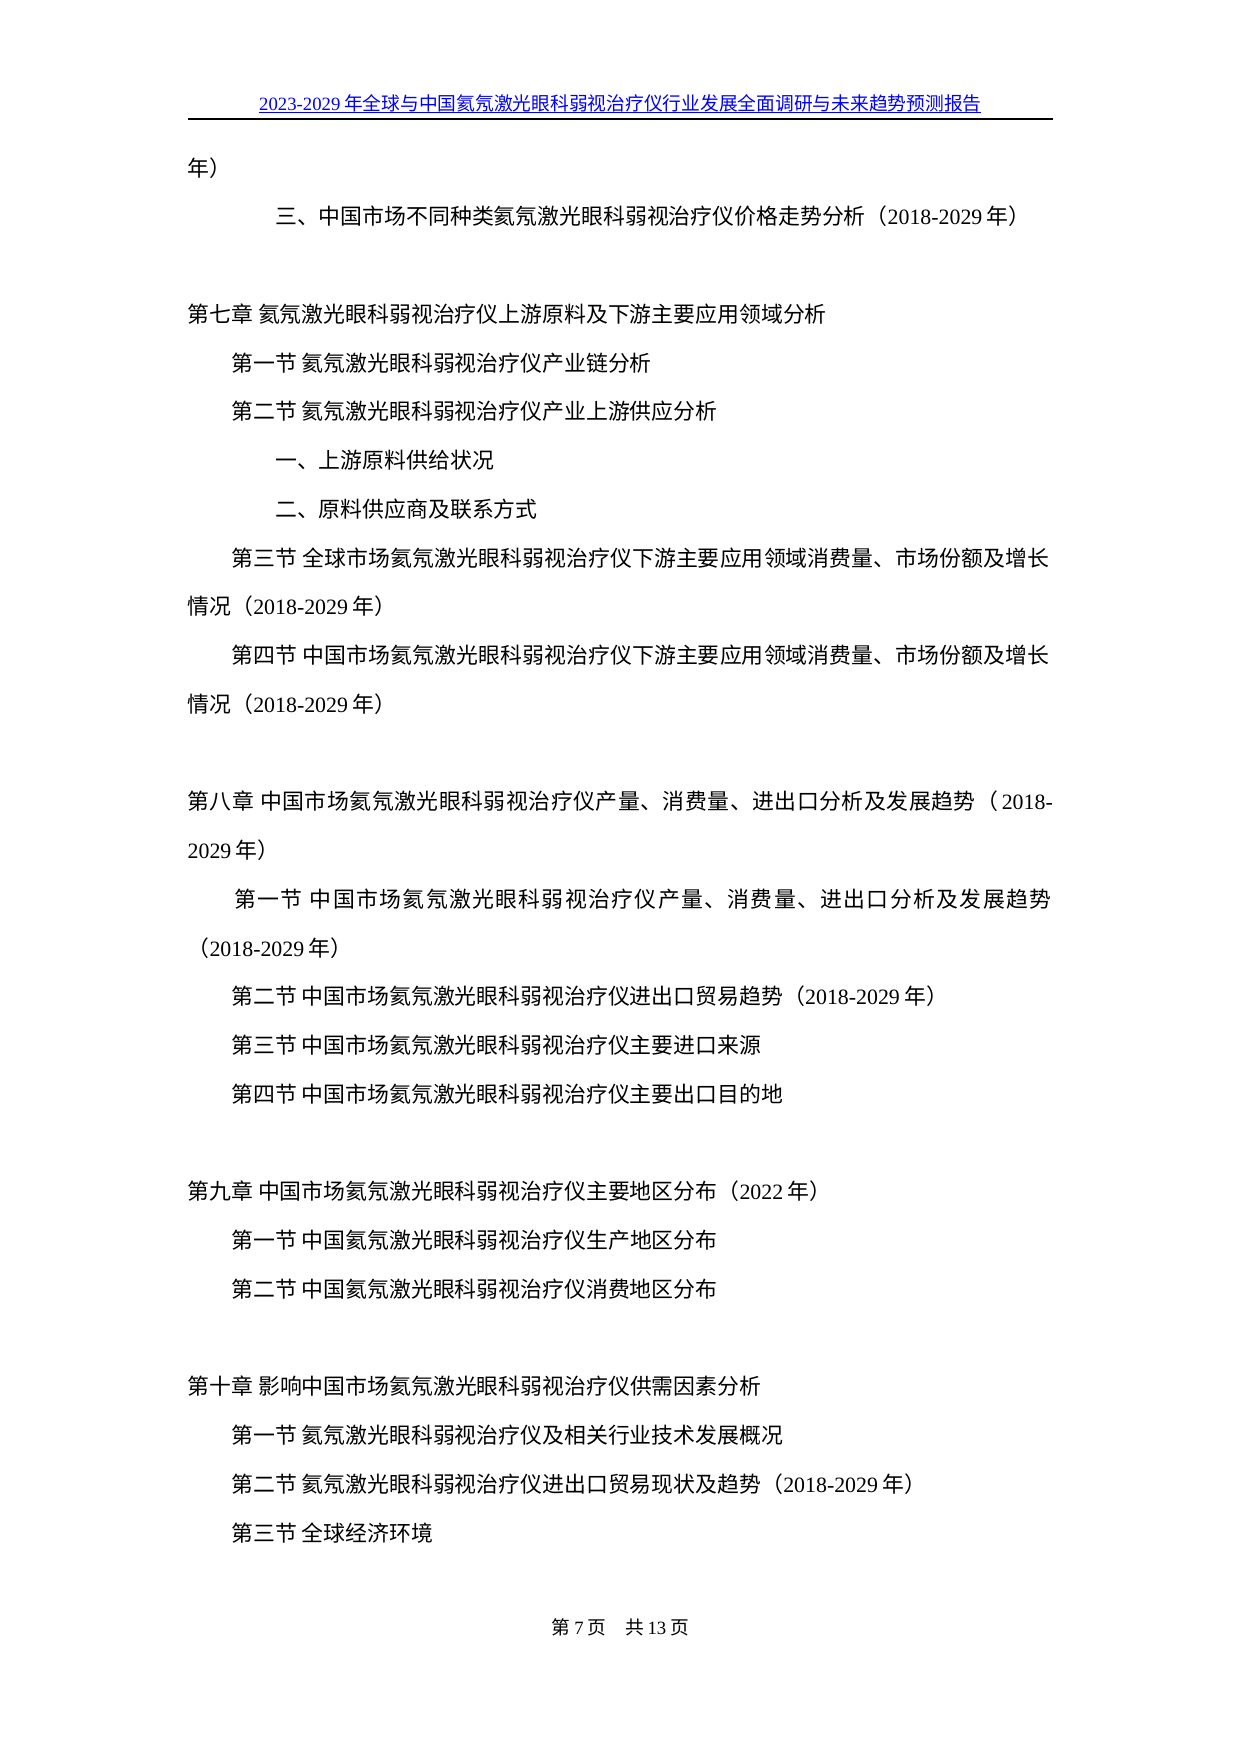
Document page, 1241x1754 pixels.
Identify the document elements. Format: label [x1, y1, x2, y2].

text [187, 150, 1053, 1548]
